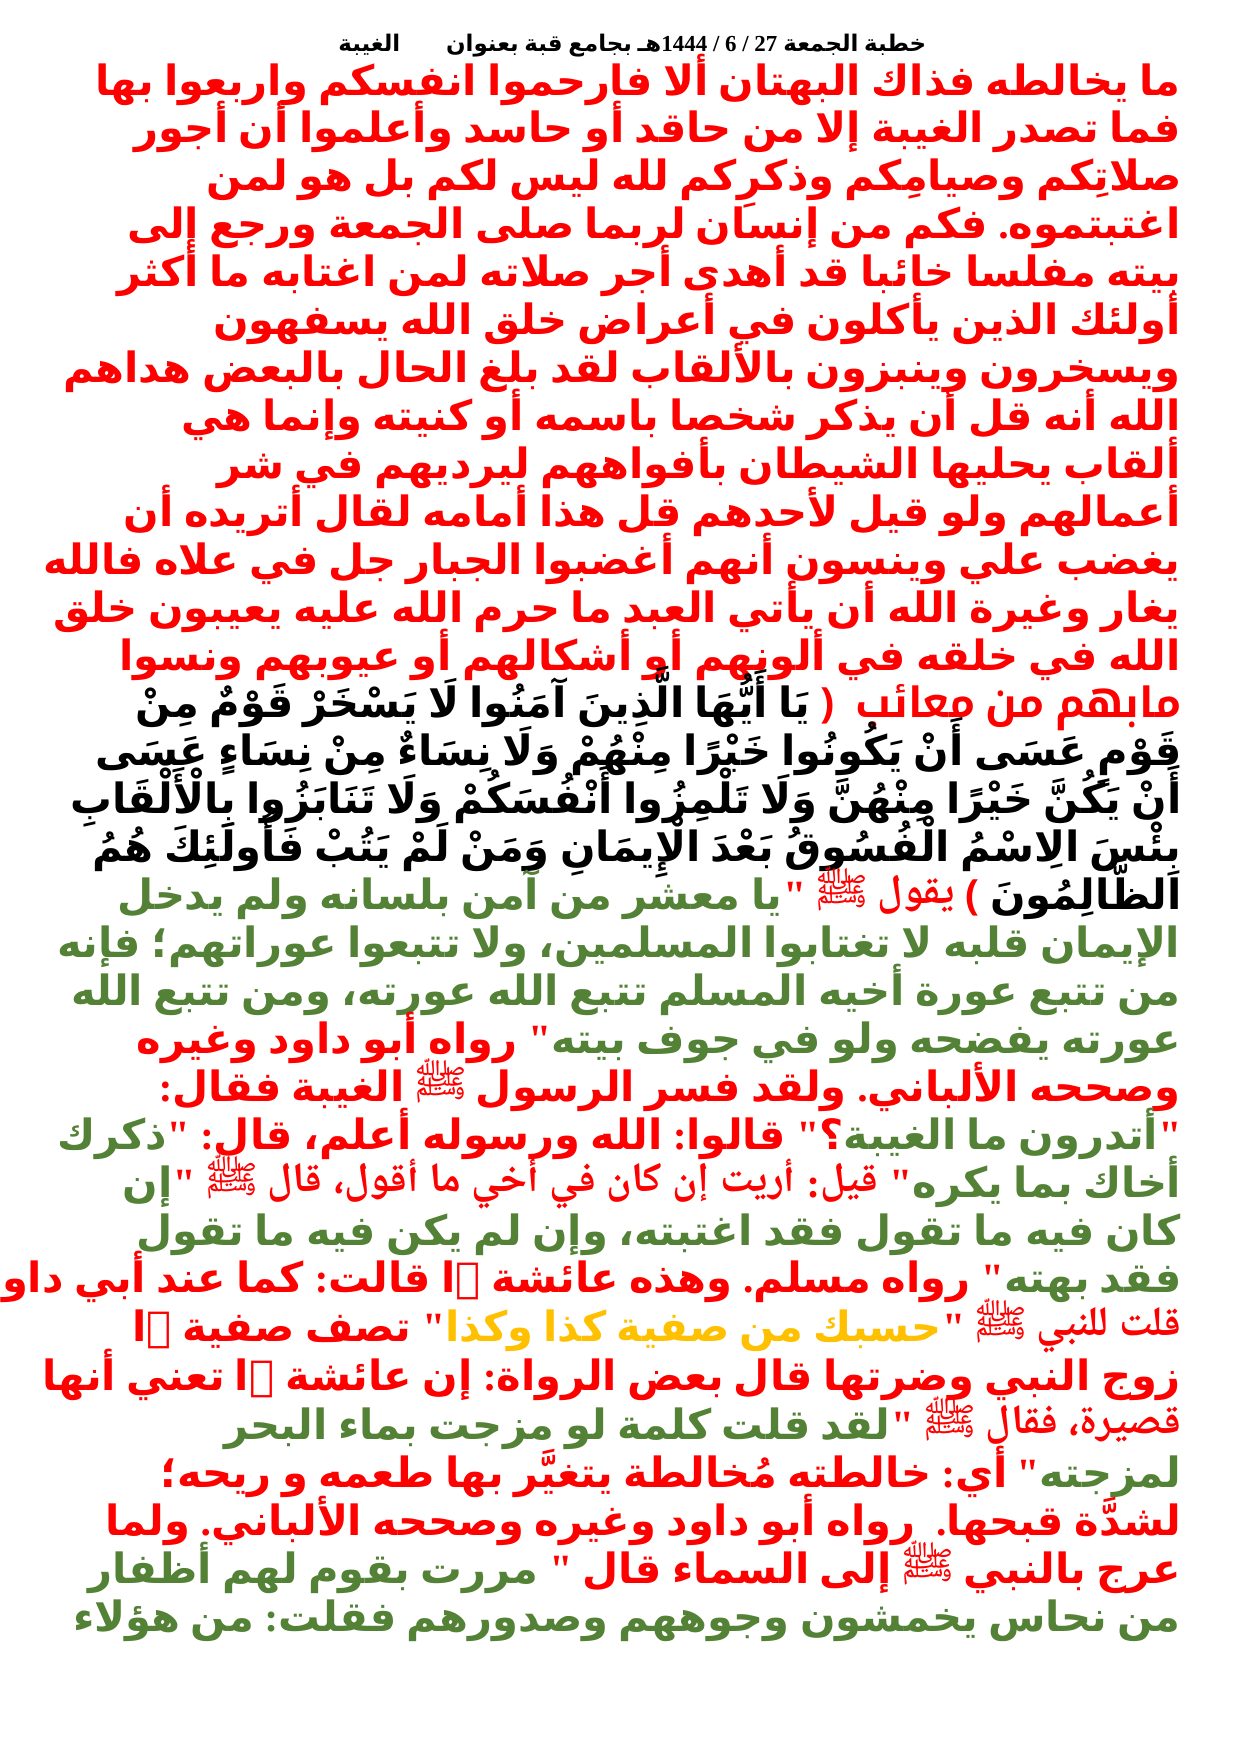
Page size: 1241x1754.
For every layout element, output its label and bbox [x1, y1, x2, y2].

text [56, 56, 1181, 1640]
